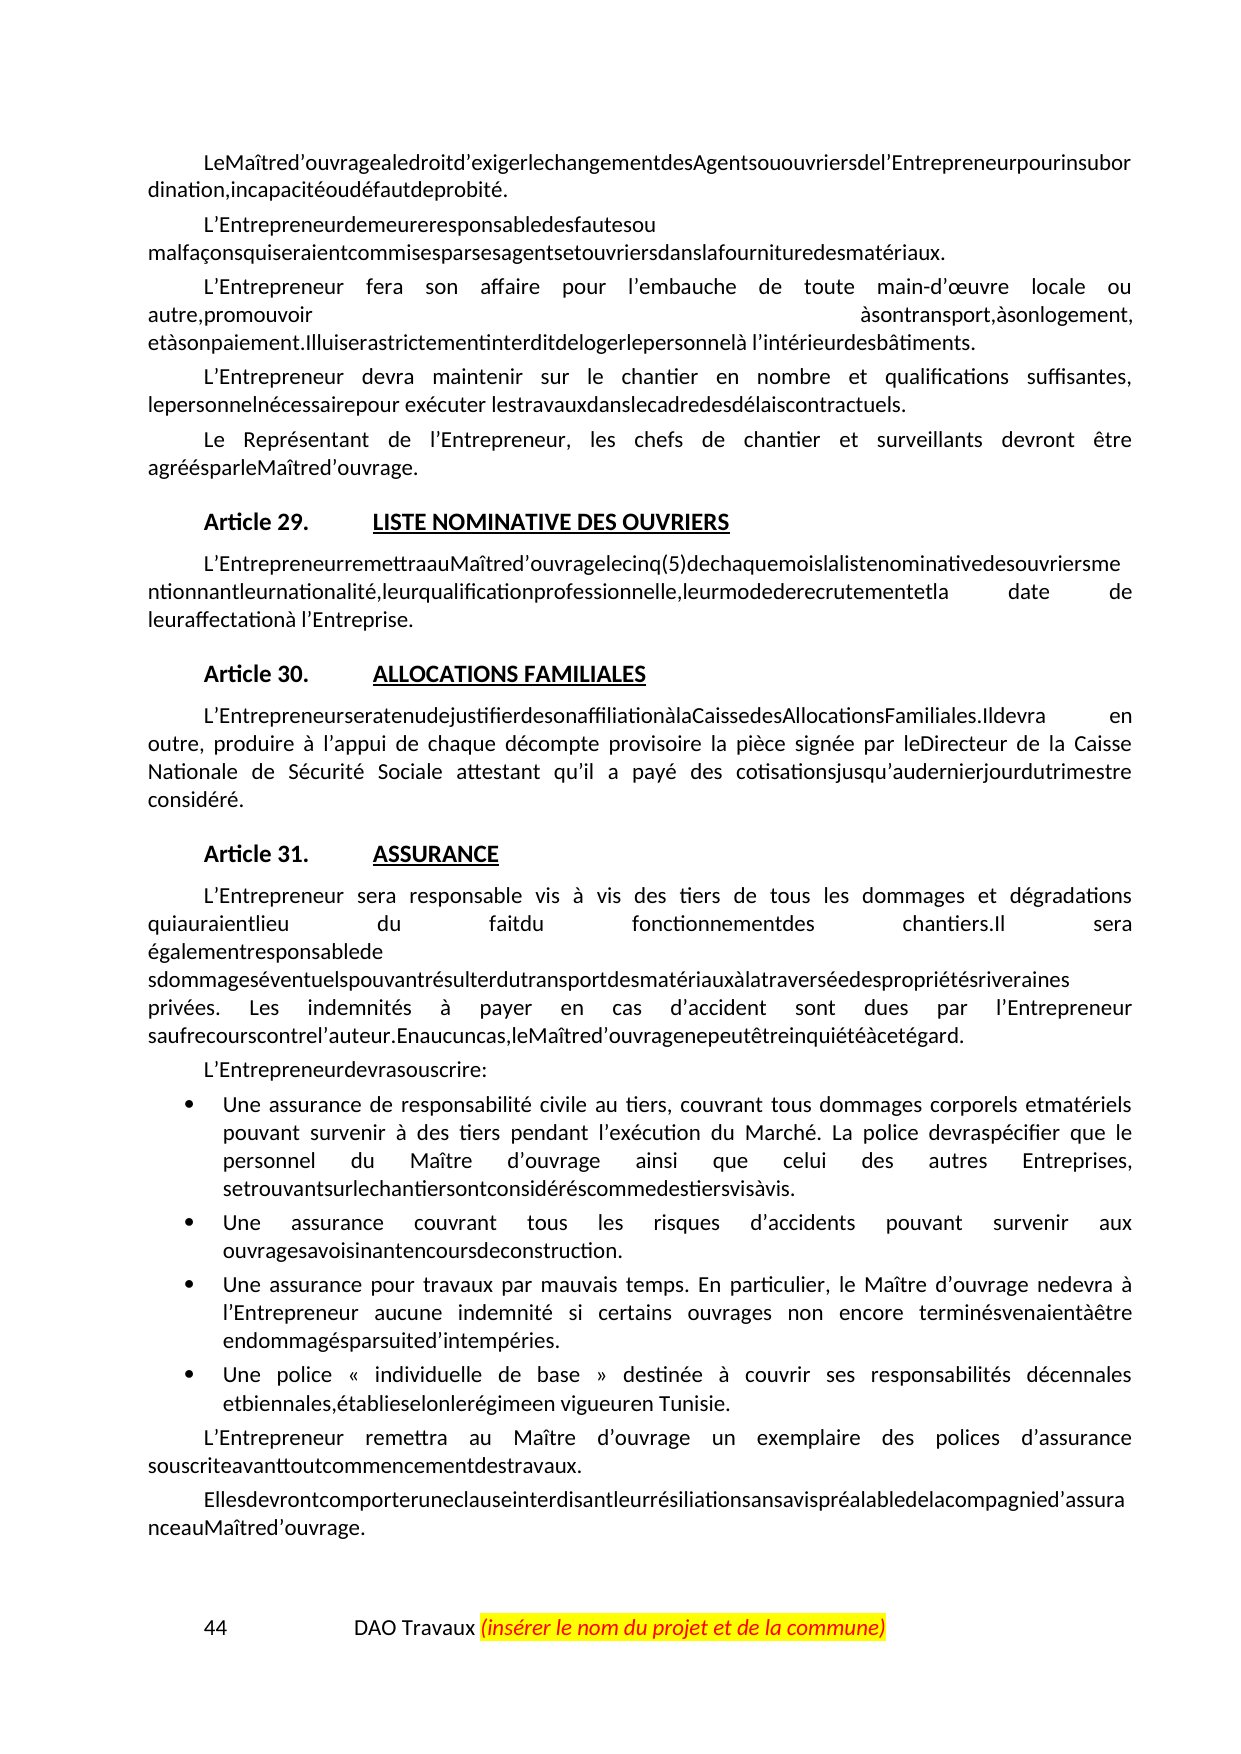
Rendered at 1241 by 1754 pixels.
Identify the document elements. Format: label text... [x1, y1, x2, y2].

text L’Entrepreneur remettra au Maître d’ouvrage un exemplaire des polices d’assurance souscriteavanttoutcommencementdestravaux. [148, 1423, 1134, 1479]
list Une assurance couvrant tous les risques d’accidents pouvant survenir aux ouvragesavoisinantencoursdeconstruction. [185, 1208, 1134, 1264]
list Une police « individuelle de base » destinée à couvrir ses responsabilités décennales etbiennales,établieselonlerégimeen vigueuren Tunisie. [185, 1361, 1134, 1417]
list Une assurance pour travaux par mauvais temps. En particulier, le Maître d’ouvrage nedevra à l’Entrepreneur aucune indemnité si certains ouvrages non encore terminésvenaientàêtre endommagésparsuited’intempéries. [185, 1270, 1134, 1354]
list Une assurance de responsabilité civile au tiers, couvrant tous dommages corporels etmatériels pouvant survenir à des tiers pendant l’exécution du Marché. La police devraspécifier que le personnel du Maître d’ouvrage ainsi que celui des autres Entreprises, setrouvantsurlechantiersontconsidéréscommedestiersvisàvis. [185, 1090, 1134, 1202]
text L’Entrepreneurdevrasouscrire: [148, 1055, 1134, 1083]
text Ellesdevrontcomporteruneclauseinterdisantleurrésiliationsansavispréalabledelacompagnied’assuranceauMaîtred’ouvrage. [148, 1485, 1134, 1541]
text ASSURANCE [148, 838, 1134, 868]
text ALLOCATIONS FAMILIALES [148, 658, 1134, 688]
text L’EntrepreneurremettraauMaîtred’ouvragelecinq(5)dechaquemoislalistenominativedesouvriersmentionnantleurnationalité,leurqualificationprofessionnelle,leurmodederecrutementetla date de leuraffectationà l’Entreprise. [148, 549, 1134, 633]
text L’Entrepreneur devra maintenir sur le chantier en nombre et qualifications suffisantes, lepersonnelnécessairepour exécuter lestravauxdanslecadredesdélaiscontractuels. [148, 362, 1134, 418]
text LISTE NOMINATIVE DES OUVRIERS [148, 506, 1134, 536]
text Le Représentant de l’Entrepreneur, les chefs de chantier et surveillants devront être agréésparleMaîtred’ouvrage. [148, 425, 1134, 481]
text L’Entrepreneur sera responsable vis à vis des tiers de tous les dommages et dégradations quiauraientlieu du faitdu fonctionnementdes chantiers.Il sera égalementresponsabledesdommageséventuelspouvantrésulterdutransportdesmatériauxàlatraverséedespropriétésriveraines privées. Les indemnités à payer en cas d’accident sont dues par l’Entrepreneur saufrecourscontrel’auteur.Enaucuncas,leMaîtred’ouvragenepeutêtreinquiétéàcetégard. [148, 881, 1134, 1049]
text L’EntrepreneurseratenudejustifierdesonaffiliationàlaCaissedesAllocationsFamiliales.Ildevra en outre, produire à l’appui de chaque décompte provisoire la pièce signée par leDirecteur de la Caisse Nationale de Sécurité Sociale attestant qu’il a payé des cotisationsjusqu’audernierjourdutrimestre considéré. [148, 701, 1134, 813]
text LeMaîtred’ouvragealedroitd’exigerlechangementdesAgentsououvriersdel’Entrepreneurpourinsubordination,incapacitéoudéfautdeprobité. [148, 148, 1134, 204]
text L’Entrepreneurdemeureresponsabledesfautesou malfaçonsquiseraientcommisesparsesagentsetouvriersdanslafournituredesmatériaux. [148, 210, 1134, 266]
text L’Entrepreneur fera son affaire pour l’embauche de toute main-d’œuvre locale ou autre,promouvoir àsontransport,àsonlogement, etàsonpaiement.Illuiserastrictementinterditdelogerlepersonnelà l’intérieurdesbâtiments. [148, 272, 1134, 356]
